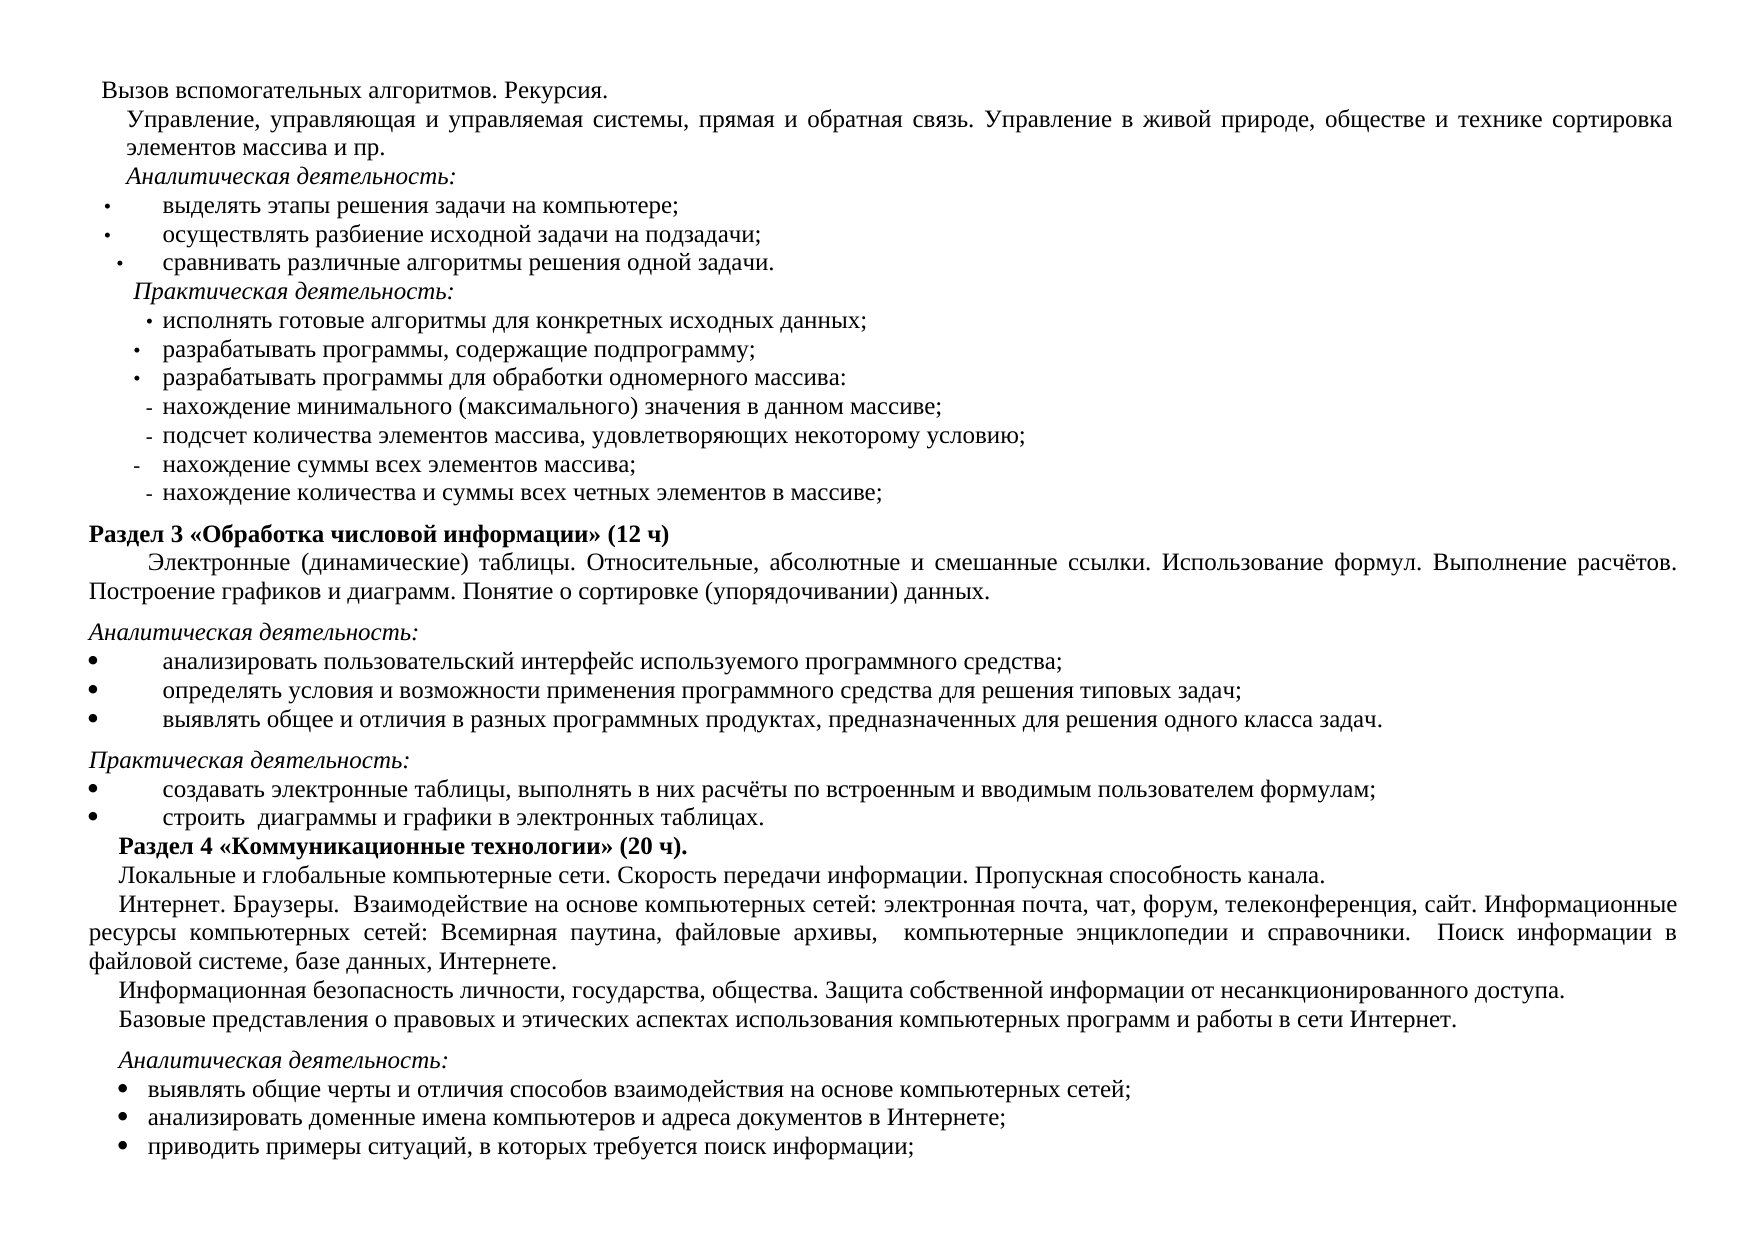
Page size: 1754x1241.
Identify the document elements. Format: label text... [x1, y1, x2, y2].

list анализировать доменные имена компьютеров и адреса документов в Интернете; [89, 1102, 1679, 1131]
text Практическая деятельность: [89, 745, 1679, 774]
list приводить примеры ситуаций, в которых требуется поиск информации; [89, 1131, 1679, 1160]
text Электронные (динамические) таблицы. Относительные, абсолютные и смешанные ссылки. Использование формул. Выполнение расчётов. Построение графиков и диаграмм. Понятие о сортировке (упорядочивании) данных. [89, 547, 1679, 605]
list подсчет количества элементов массива, удовлетворяющих некоторому условию; [101, 420, 1629, 449]
list анализировать пользовательский интерфейс используемого программного средства; [89, 646, 1679, 675]
list разрабатывать программы, содержащие подпрограмму; [89, 334, 1655, 362]
list сравнивать различные алгоритмы решения одной задачи. [101, 247, 1629, 276]
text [101, 75, 1679, 104]
text Информационная безопасность личности, государства, общества. Защита собственной информации от несанкционированного доступа. [89, 975, 1679, 1004]
list разрабатывать программы для обработки одномерного массива: [89, 362, 1629, 391]
text Раздел 4 «Коммуникационные технологии» (20 ч). [89, 831, 1679, 860]
list создавать электронные таблицы, выполнять в них расчёты по встроенным и вводимым пользователем формулам; [89, 774, 1679, 802]
text Локальные и глобальные компьютерные сети. Скорость передачи информации. Пропускная способность канала. [89, 860, 1679, 889]
list осуществлять разбиение исходной задачи на подзадачи; [89, 219, 1629, 247]
text Аналитическая деятельность: [89, 617, 1679, 646]
list определять условия и возможности применения программного средства для решения типовых задач; [89, 675, 1679, 704]
list нахождение количества и суммы всех четных элементов в массиве; [101, 477, 1629, 506]
text Аналитическая деятельность: [89, 161, 1629, 190]
list выделять этапы решения задачи на компьютере; [89, 190, 1629, 219]
list выявлять общее и отличия в разных программных продуктах, предназначенных для решения одного класса задач. [89, 704, 1679, 732]
text Управление, управляющая и управляемая системы, прямая и обратная связь. Управление в живой природе, обществе и технике сортировка элементов массива и пр. [126, 104, 1675, 161]
list исполнять готовые алгоритмы для конкретных исходных данных; [101, 305, 1629, 334]
list выявлять общие черты и отличия способов взаимодействия на основе компьютерных сетей; [89, 1074, 1679, 1102]
text Базовые представления о правовых и этических аспектах использования компьютерных программ и работы в сети Интернет. [89, 1004, 1679, 1032]
list нахождение минимального (максимального) значения в данном массиве; [101, 391, 1629, 420]
text Раздел 3 «Обработка числовой информации» (12 ч) [89, 519, 1679, 547]
text Интернет. Браузеры. Взаимодействие на основе компьютерных сетей: электронная почта, чат, форум, телеконференция, сайт. Информационные ресурсы компьютерных сетей: Всемирная паутина, файловые архивы, компьютерные энциклопедии и справочники. Поиск информации в файловой системе, базе данных, Интернете. [89, 889, 1679, 975]
list строить диаграммы и графики в электронных таблицах. [89, 802, 1679, 831]
text Практическая деятельность: [89, 276, 1629, 305]
text Аналитическая деятельность: [89, 1045, 1679, 1074]
list нахождение суммы всех элементов массива; [89, 449, 1629, 477]
